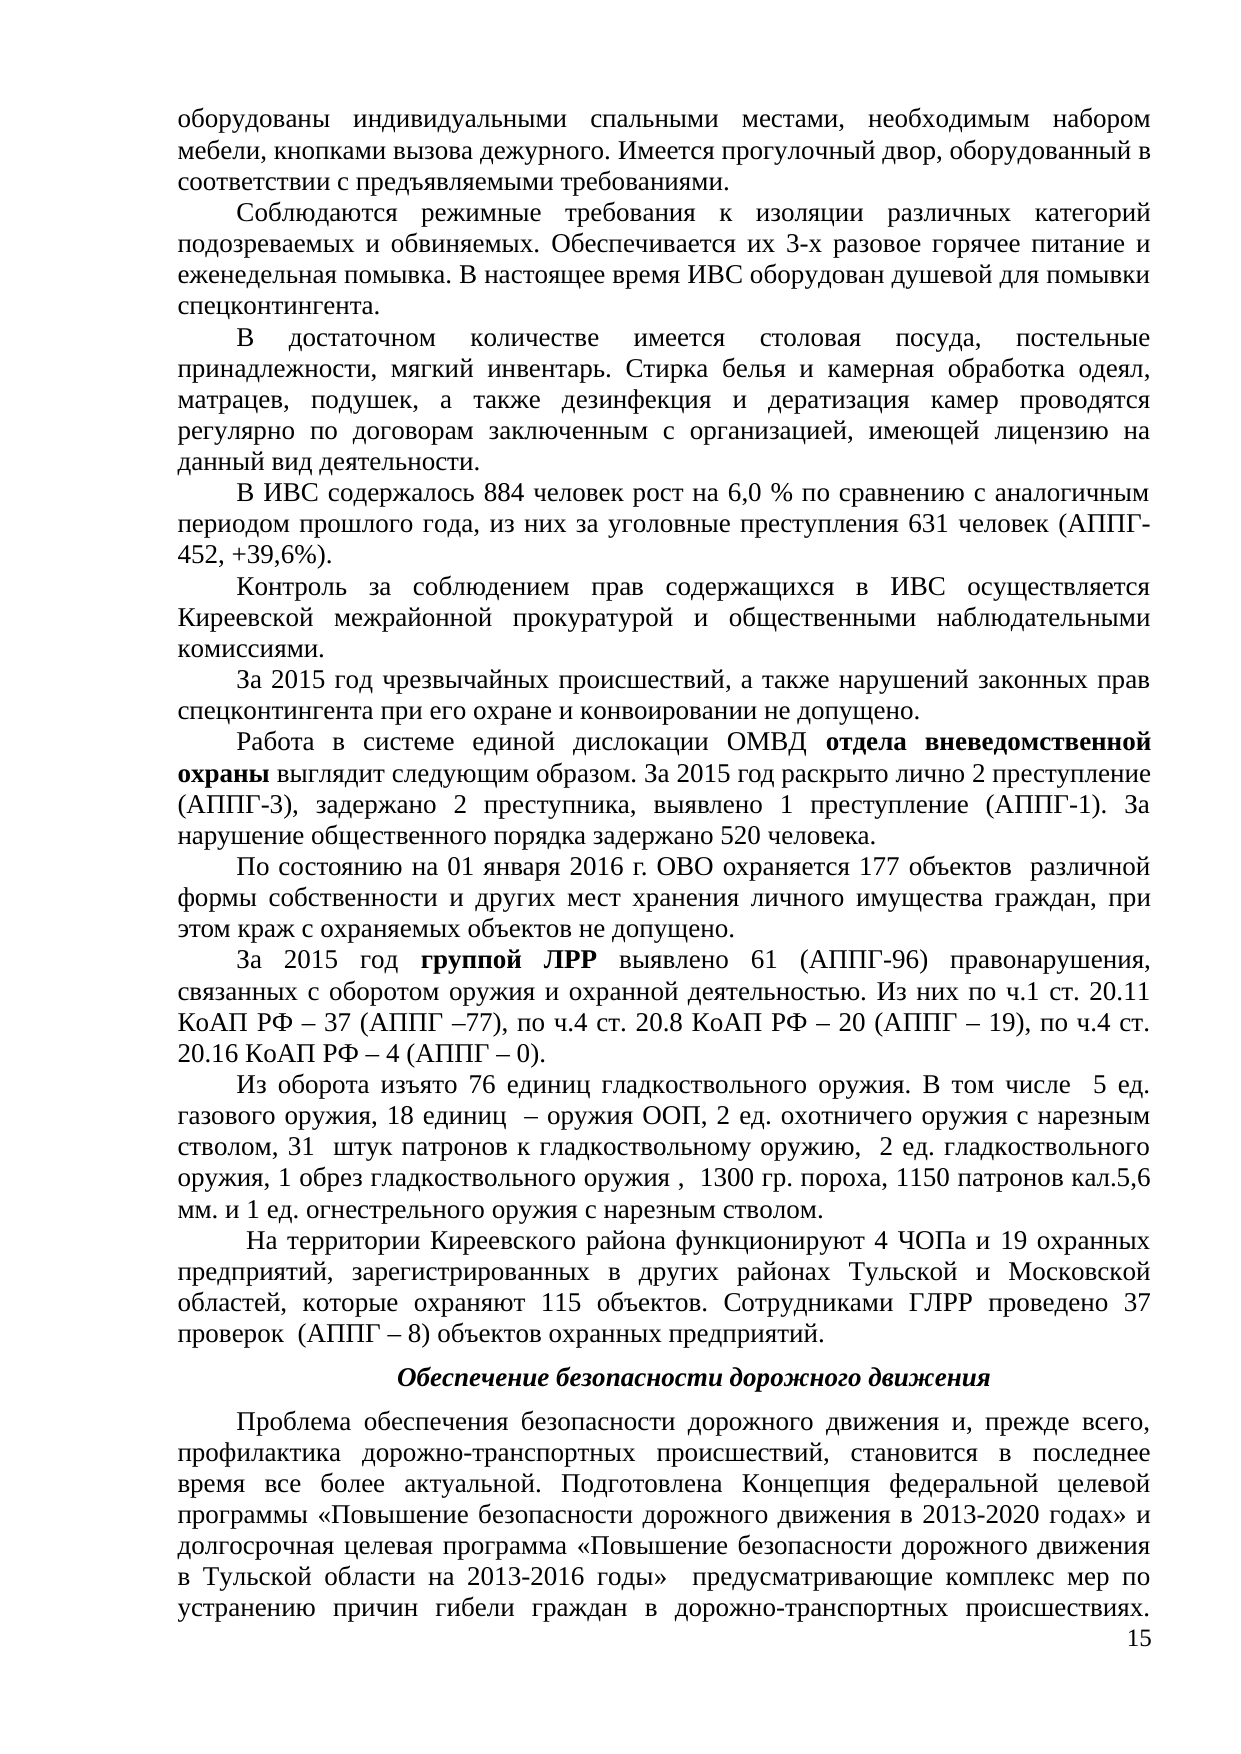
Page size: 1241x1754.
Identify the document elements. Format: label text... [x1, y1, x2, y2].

text За 2015 год группой ЛРР выявлено 61 (АППГ-96) правонарушения, связанных с оборотом оружия и охранной деятельностью. Из них по ч.1 ст. 20.11 КоАП РФ – 37 (АППГ –77), по ч.4 ст. 20.8 КоАП РФ – 20 (АППГ – 19), по ч.4 ст. 20.16 КоАП РФ – 4 (АППГ – 0). [177, 943, 1152, 1068]
text По состоянию на 01 января 2016 г. ОВО охраняется 177 объектов различной формы собственности и других мест хранения личного имущества граждан, при этом краж с охраняемых объектов не допущено. [177, 850, 1152, 943]
text Соблюдаются режимные требования к изоляции различных категорий подозреваемых и обвиняемых. Обеспечивается их 3-х разовое горячее питание и еженедельная помывка. В настоящее время ИВС оборудован душевой для помывки спецконтингента. [177, 196, 1152, 321]
text В достаточном количестве имеется столовая посуда, постельные принадлежности, мягкий инвентарь. Стирка белья и камерная обработка одеял, матрацев, подушек, а также дезинфекция и дератизация камер проводятся регулярно по договорам заключенным с организацией, имеющей лицензию на данный вид деятельности. [177, 321, 1152, 476]
text В ИВС содержалось 884 человек рост на 6,0 % по сравнению с аналогичным периодом прошлого года, из них за уголовные преступления 631 человек (АППГ-452, +39,6%). [177, 476, 1152, 570]
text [177, 103, 1152, 196]
text За 2015 год чрезвычайных происшествий, а также нарушений законных прав спецконтингента при его охране и конвоировании не допущено. [177, 663, 1152, 726]
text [177, 1404, 1152, 1623]
text Из оборота изъято 76 единиц гладкоствольного оружия. В том числе 5 ед. газового оружия, 18 единиц – оружия ООП, 2 ед. охотничего оружия с нарезным стволом, 31 штук патронов к гладкоствольному оружию, 2 ед. гладкоствольного оружия, 1 обрез гладкоствольного оружия , 1300 гр. пороха, 1150 патронов кал.5,6 мм. и 1 ед. огнестрельного оружия с нарезным стволом. [177, 1068, 1152, 1224]
text Работа в системе единой дислокации ОМВД отдела вневедомственной охраны выглядит следующим образом. За 2015 год раскрыто лично 2 преступление (АППГ-3), задержано 2 преступника, выявлено 1 преступление (АППГ-1). За нарушение общественного порядка задержано 520 человека. [177, 726, 1152, 850]
text Контроль за соблюдением прав содержащихся в ИВС осуществляется Киреевской межрайонной прокуратурой и общественными наблюдательными комиссиями. [177, 570, 1152, 663]
text Обеспечение безопасности дорожного движения [177, 1361, 1152, 1392]
text На территории Киреевского района функционируют 4 ЧОПа и 19 охранных предприятий, зарегистрированных в других районах Тульской и Московской областей, которые охраняют 115 объектов. Сотрудниками ГЛРР проведено 37 проверок (АППГ – 8) объектов охранных предприятий. [177, 1224, 1152, 1348]
